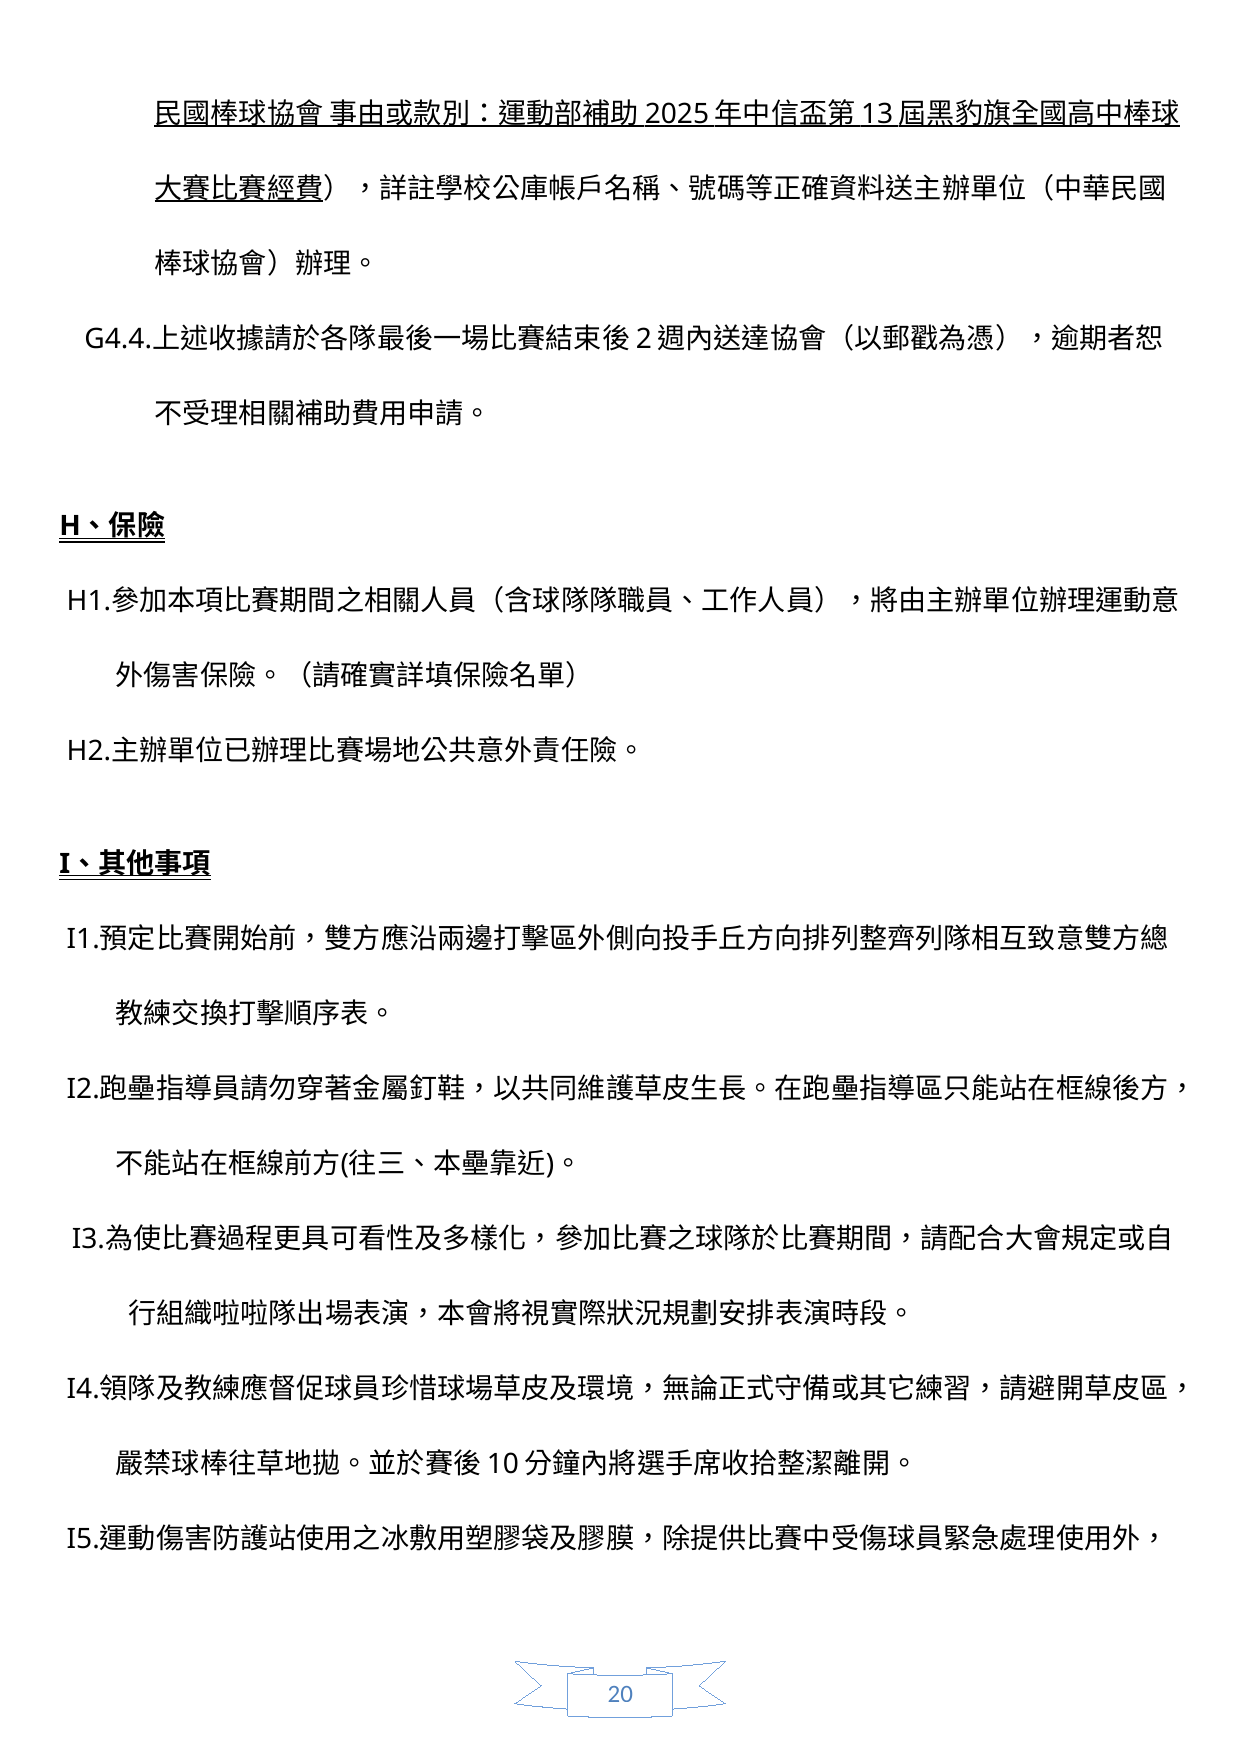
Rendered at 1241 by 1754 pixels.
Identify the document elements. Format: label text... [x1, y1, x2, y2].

text I4.領隊及教練應督促球員珍惜球場草皮及環境，無論正式守備或其它練習，請避開草皮區，嚴禁球棒往草地拋。並於賽後10分鐘內將選手席收拾整潔離開。 [59, 1348, 1181, 1498]
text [59, 1498, 1181, 1573]
text G4.4.上述收據請於各隊最後一場比賽結束後2週內送達協會（以郵戳為憑），逾期者恕不受理相關補助費用申請。 [84, 298, 1181, 448]
text I2.跑壘指導員請勿穿著金屬釘鞋，以共同維護草皮生長。在跑壘指導區只能站在框線後方，不能站在框線前方(往三、本壘靠近)。 [59, 1048, 1181, 1198]
text H1.參加本項比賽期間之相關人員（含球隊隊職員、工作人員），將由主辦單位辦理運動意外傷害保險。（請確實詳填保險名單） [59, 561, 1181, 711]
text H2.主辦單位已辦理比賽場地公共意外責任險。 [59, 711, 1181, 786]
text I、其他事項 [59, 823, 1181, 898]
text I1.預定比賽開始前，雙方應沿兩邊打擊區外側向投手丘方向排列整齊列隊相互致意雙方總教練交換打擊順序表。 [59, 898, 1181, 1048]
text I3.為使比賽過程更具可看性及多樣化，參加比賽之球隊於比賽期間，請配合大會規定或自行組織啦啦隊出場表演，本會將視實際狀況規劃安排表演時段。 [72, 1198, 1181, 1348]
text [84, 73, 1181, 298]
text H、保險 [59, 486, 1181, 561]
